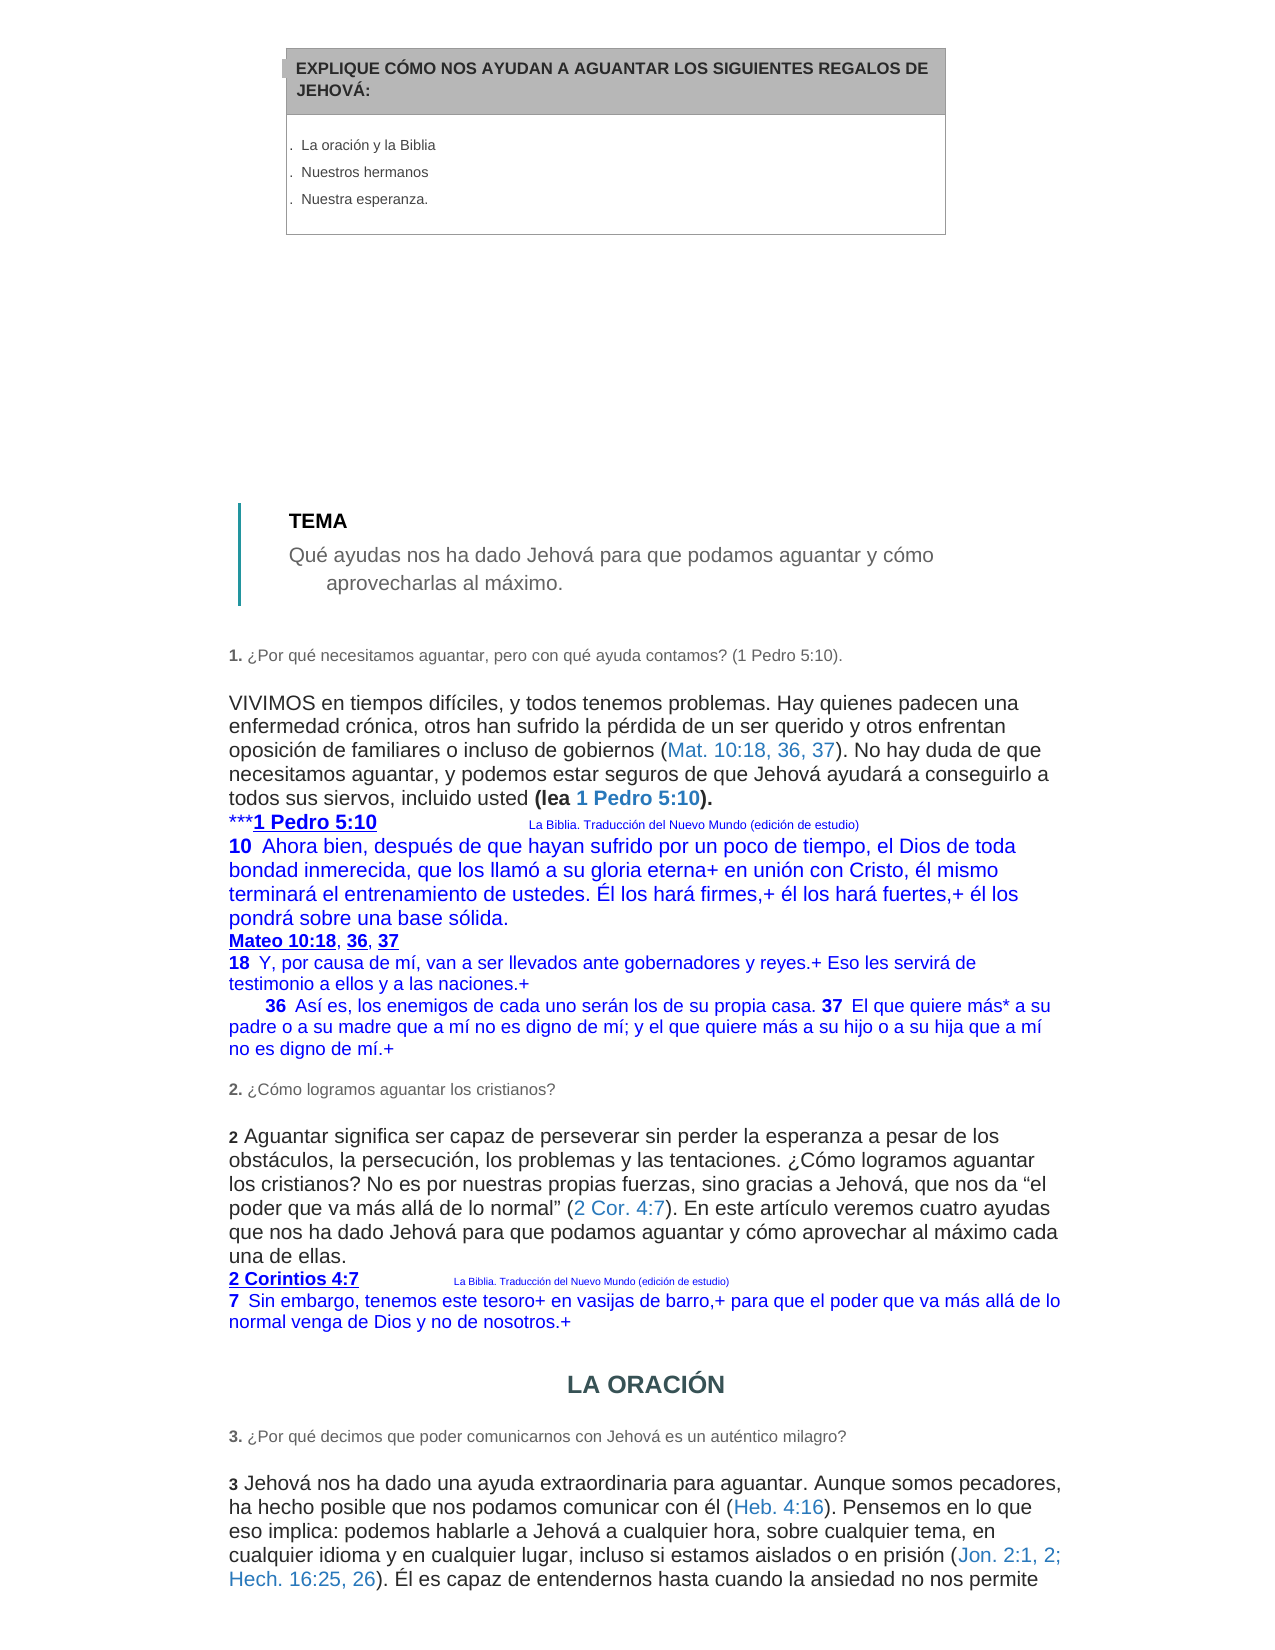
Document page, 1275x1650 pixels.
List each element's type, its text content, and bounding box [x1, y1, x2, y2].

subtitle 2 Corintios 4:7 La Biblia. Traducción del Nuevo Mundo (edición de estudio) [229, 1268, 1066, 1289]
subtitle 1. ¿Por qué necesitamos aguantar, pero con qué ayuda contamos? (1 Pedro 5:10). [229, 646, 1063, 665]
subtitle 3. ¿Por qué decimos que poder comunicarnos con Jehová es un auténtico milagro? [229, 1427, 1063, 1446]
subtitle 7 Sin embargo, tenemos este tesoro+ en vasijas de barro,+ para que el poder que va más allá de lo normal venga de Dios y no de nosotros.+ [229, 1289, 1066, 1333]
subtitle 2 Aguantar significa ser capaz de perseverar sin perder la esperanza a pesar de los obstáculos, la persecución, los problemas y las tentaciones. ¿Cómo logramos aguantar los cristianos? No es por nuestras propias fuerzas, sino gracias a Jehová, que nos da “el poder que va más allá de lo normal” (2 Cor. 4:7). En este artículo veremos cuatro ayudas que nos ha dado Jehová para que podamos aguantar y cómo aprovechar al máximo cada una de ellas. [229, 1124, 1063, 1268]
table_cell . La oración y la Biblia . Nuestros hermanos . Nuestra esperanza. [287, 115, 945, 234]
subtitle Mateo 10:18, 36, 37 [229, 930, 1066, 951]
subtitle 36 Así es, los enemigos de cada uno serán los de su propia casa. 37 El que quiere más* a su padre o a su madre que a mí no es digno de mí; y el que quiere más a su hijo o a su hija que a mí no es digno de mí.+ [229, 994, 1066, 1059]
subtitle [229, 1471, 1063, 1591]
subtitle ***1 Pedro 5:10 La Biblia. Traducción del Nuevo Mundo (edición de estudio) [229, 810, 1066, 834]
subtitle 2. ¿Cómo logramos aguantar los cristianos? [229, 1080, 1063, 1099]
table_header TEMA Qué ayudas nos ha dado Jehová para que podamos aguantar y cómo aprovecharlas al máximo. [241, 503, 951, 606]
table_header EXPLIQUE CÓMO NOS AYUDAN A AGUANTAR LOS SIGUIENTES REGALOS DE JEHOVÁ: [287, 49, 945, 114]
subtitle 18 Y, por causa de mí, van a ser llevados ante gobernadores y reyes.+ Eso les servirá de testimonio a ellos y a las naciones.+ [229, 951, 1066, 994]
subtitle 10 Ahora bien, después de que hayan sufrido por un poco de tiempo, el Dios de toda bondad inmerecida, que los llamó a su gloria eterna+ en unión con Cristo, él mismo terminará el entrenamiento de ustedes. Él los hará firmes,+ él los hará fuertes,+ él los pondrá sobre una base sólida. [229, 834, 1066, 930]
subtitle LA ORACIÓN [229, 1370, 1063, 1399]
subtitle VIVIMOS en tiempos difíciles, y todos tenemos problemas. Hay quienes padecen una enfermedad crónica, otros han sufrido la pérdida de un ser querido y otros enfrentan oposición de familiares o incluso de gobiernos (Mat. 10:18, 36, 37). No hay duda de que necesitamos aguantar, y podemos estar seguros de que Jehová ayudará a conseguirlo a todos sus siervos, incluido usted (lea 1 Pedro 5:10). [229, 690, 1063, 810]
